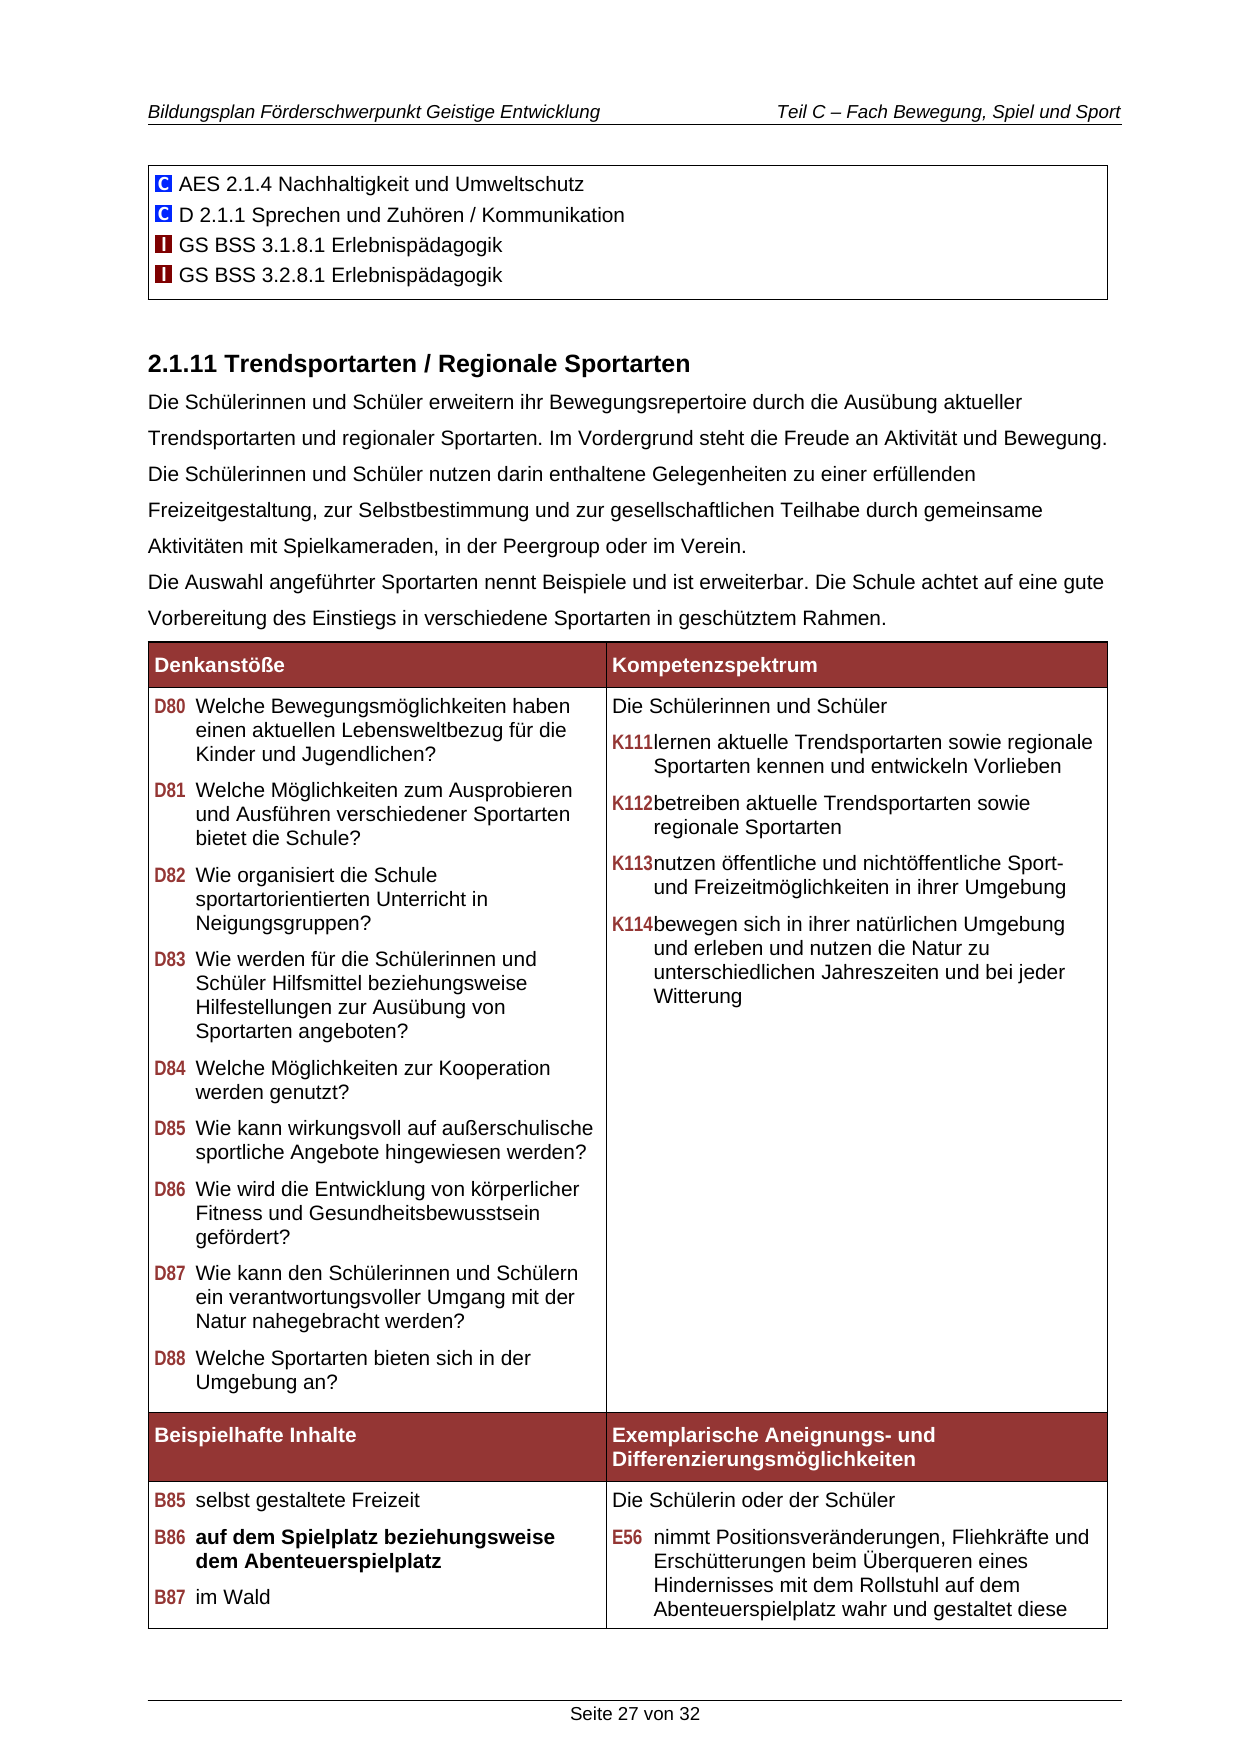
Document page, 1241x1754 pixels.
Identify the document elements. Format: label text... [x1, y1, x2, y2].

table_cell Welche Bewegungsmöglichkeiten haben einen aktuellen Lebensweltbezug für die Kinder und Jugendlichen? Welche Möglichkeiten zum Ausprobieren und Ausführen verschiedener Sportarten bietet die Schule? Wie organisiert die Schule sportartorientierten Unterricht in Neigungsgruppen? Wie werden für die Schülerinnen und Schüler Hilfsmittel beziehungsweise Hilfestellungen zur Ausübung von Sportarten angeboten? Welche Möglichkeiten zur Kooperation werden genutzt? Wie kann wirkungsvoll auf außerschulische sportliche Angebote hingewiesen werden? Wie wird die Entwicklung von körperlicher Fitness und Gesundheitsbewusstsein gefördert? Wie kann den Schülerinnen und Schülern ein verantwortungsvoller Umgang mit der Natur nahegebracht werden? Welche Sportarten bieten sich in der Umgebung an? [149, 688, 606, 1412]
table_cell Beispielhafte Inhalte [149, 1413, 606, 1481]
text Die Schülerinnen und Schüler erweitern ihr Bewegungsrepertoire durch die Ausübung aktueller Trendsportarten und regionaler Sportarten. Im Vordergrund steht die Freude an Aktivität und Bewegung. Die Schülerinnen und Schüler nutzen darin enthaltene Gelegenheiten zu einer erfüllenden Freizeitgestaltung, zur Selbstbestimmung und zur gesellschaftlichen Teilhabe durch gemeinsame Aktivitäten mit Spielkameraden, in der Peergroup oder im Verein. [148, 390, 1122, 557]
table_cell Exemplarische Aneignungs- und Differenzierungsmöglichkeiten [607, 1413, 1107, 1481]
picture [155, 235, 172, 253]
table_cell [149, 166, 1107, 299]
text Die Auswahl angeführter Sportarten nennt Beispiele und ist erweiterbar. Die Schule achtet auf eine gute Vorbereitung des Einstiegs in verschiedene Sportarten in geschütztem Rahmen. [148, 569, 1122, 629]
table_header Denkanstöße [149, 643, 606, 687]
table_cell Die Schülerinnen und Schüler lernen aktuelle Trendsportarten sowie regionale Sportarten kennen und entwickeln Vorlieben betreiben aktuelle Trendsportarten sowie regionale Sportarten nutzen öffentliche und nichtöffentliche Sport- und Freizeitmöglichkeiten in ihrer Umgebung bewegen sich in ihrer natürlichen Umgebung und erleben und nutzen die Natur zu unterschiedlichen Jahreszeiten und bei jeder Witterung [607, 688, 1107, 1412]
picture [155, 265, 172, 283]
picture [155, 175, 172, 192]
picture [155, 205, 172, 222]
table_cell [149, 1482, 606, 1628]
text Trendsportarten / Regionale Sportarten [148, 348, 1122, 377]
table_header Kompetenzspektrum [607, 643, 1107, 687]
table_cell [607, 1482, 1107, 1628]
